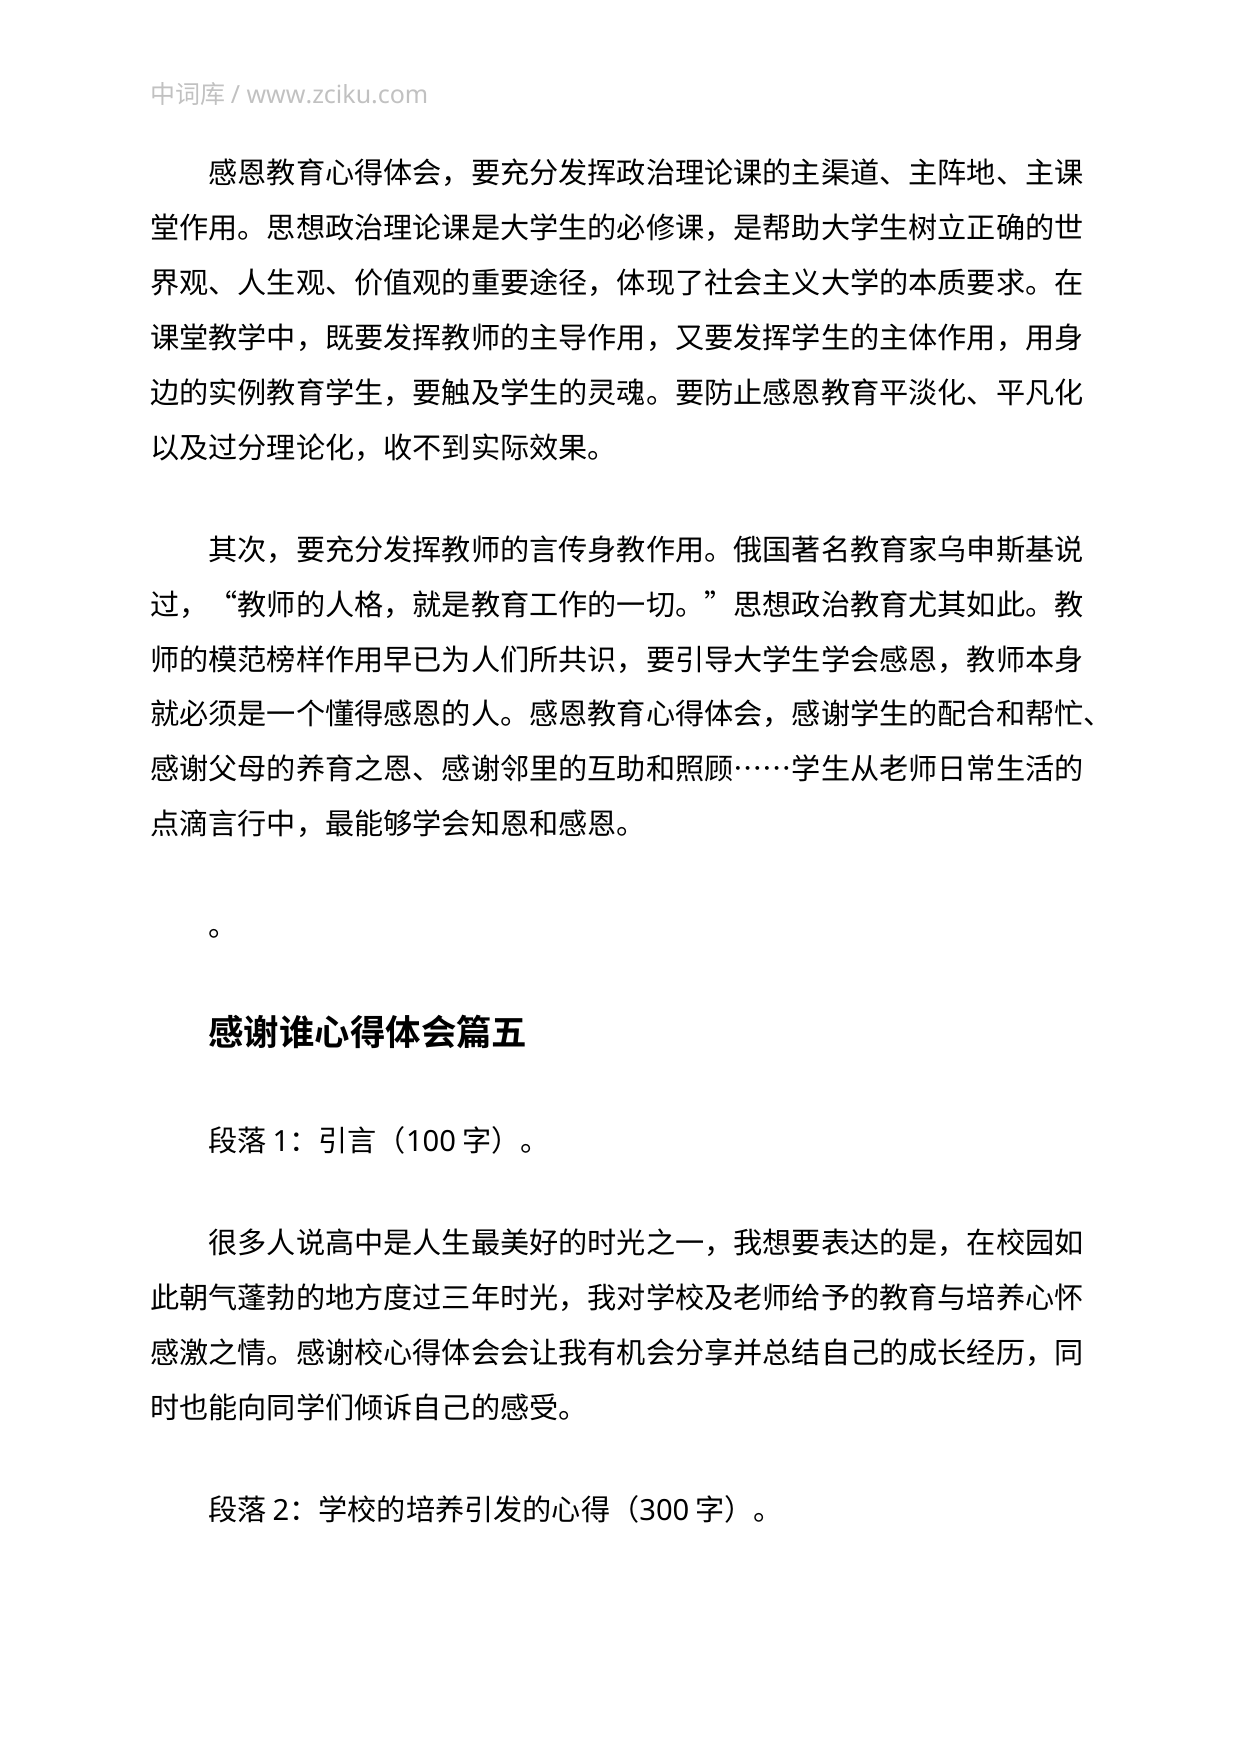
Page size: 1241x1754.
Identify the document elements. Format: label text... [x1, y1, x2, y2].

text 感恩教育心得体会，要充分发挥政治理论课的主渠道、主阵地、主课堂作用。思想政治理论课是大学生的必修课，是帮助大学生树立正确的世界观、人生观、价值观的重要途径，体现了社会主义大学的本质要求。在课堂教学中，既要发挥教师的主导作用，又要发挥学生的主体作用，用身边的实例教育学生，要触及学生的灵魂。要防止感恩教育平淡化、平凡化以及过分理论化，收不到实际效果。 [150, 150, 1090, 467]
text 。 [150, 902, 1090, 945]
text 感谢谁心得体会篇五 [150, 1004, 1090, 1056]
text 很多人说高中是人生最美好的时光之一，我想要表达的是，在校园如此朝气蓬勃的地方度过三年时光，我对学校及老师给予的教育与培养心怀感激之情。感谢校心得体会会让我有机会分享并总结自己的成长经历，同时也能向同学们倾诉自己的感受。 [150, 1220, 1090, 1427]
text 段落2：学校的培养引发的心得（300字）。 [150, 1486, 1090, 1528]
text 其次，要充分发挥教师的言传身教作用。俄国著名教育家乌申斯基说过，“教师的人格，就是教育工作的一切。”思想政治教育尤其如此。教师的模范榜样作用早已为人们所共识，要引导大学生学会感恩，教师本身就必须是一个懂得感恩的人。感恩教育心得体会，感谢学生的配合和帮忙、感谢父母的养育之恩、感谢邻里的互助和照顾……学生从老师日常生活的点滴言行中，最能够学会知恩和感恩。 [150, 526, 1090, 843]
text 段落1：引言（100字）。 [150, 1118, 1090, 1160]
